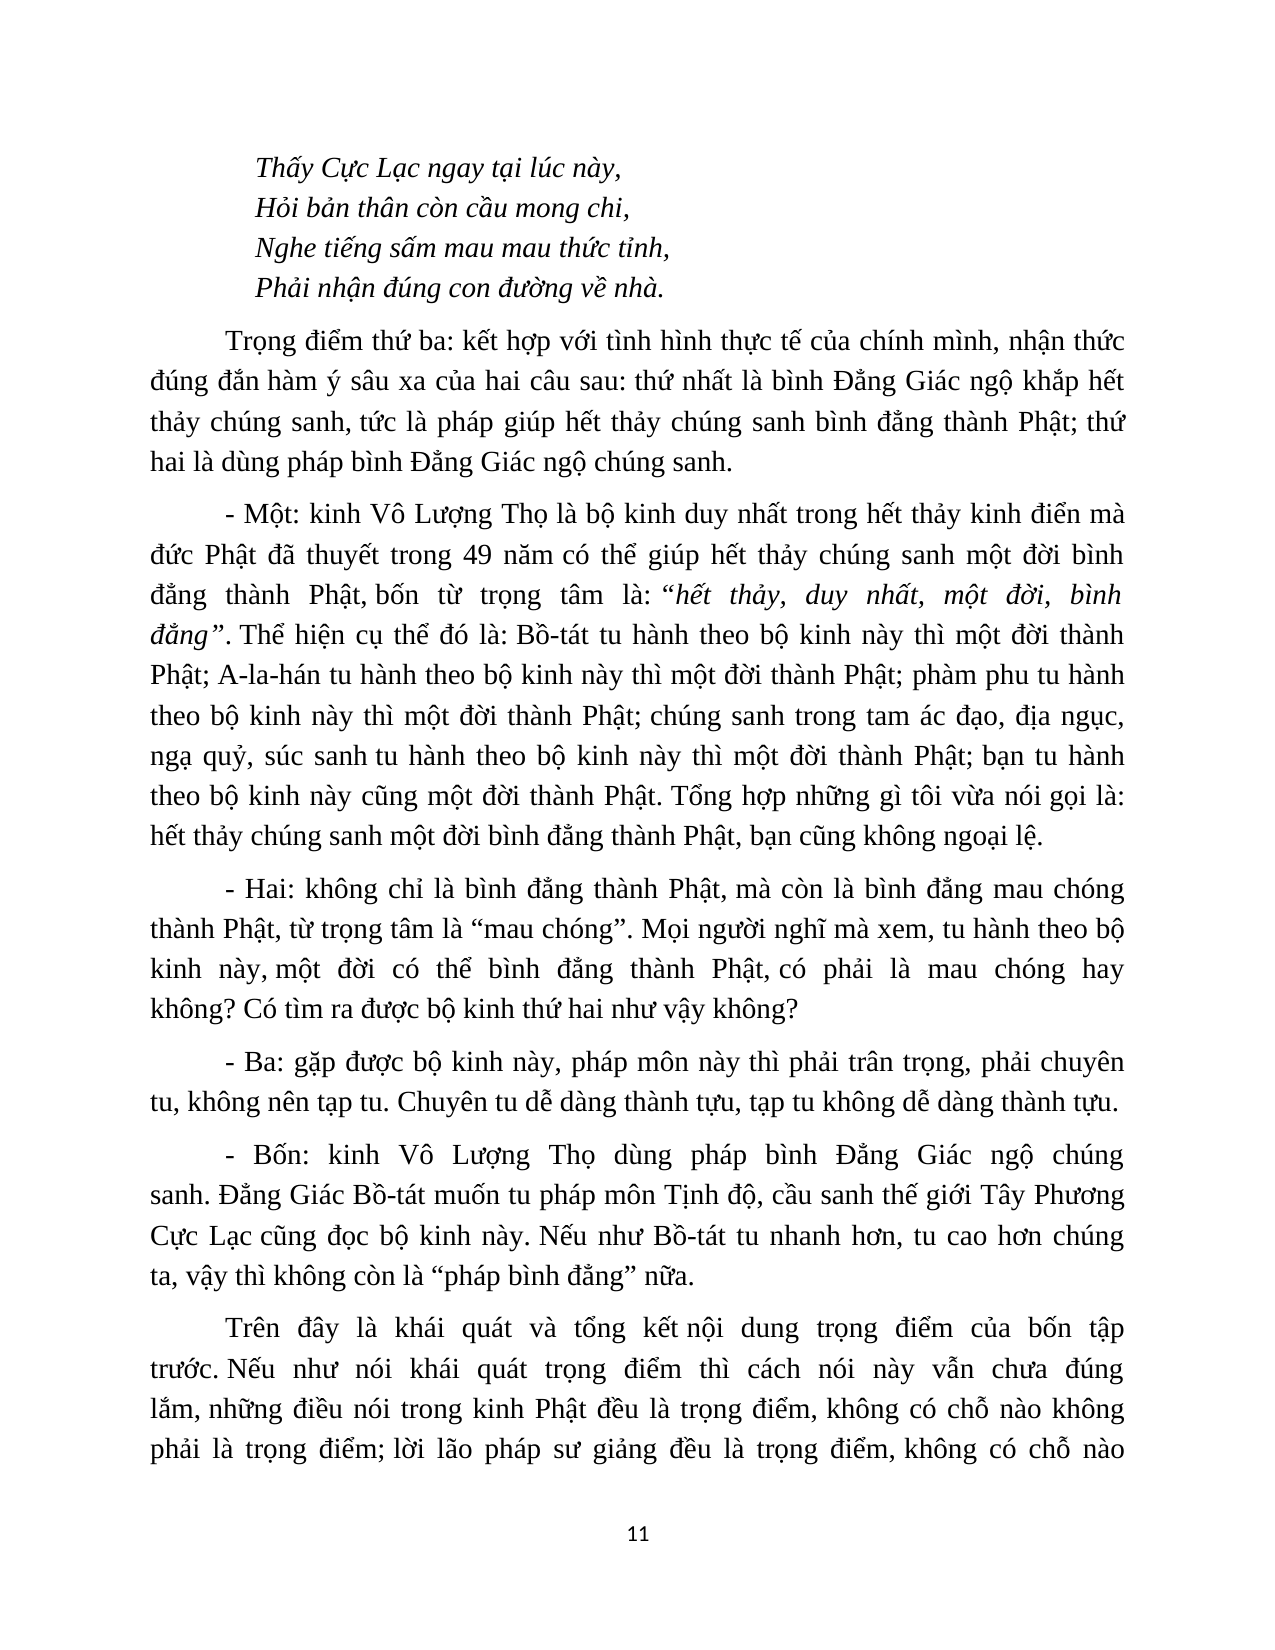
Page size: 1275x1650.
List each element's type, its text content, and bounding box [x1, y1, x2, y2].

text - Bốn: kinh Vô Lượng Thọ dùng pháp bình Đẳng Giác ngộ chúng sanh. Đẳng Giác Bồ-tát muốn tu pháp môn Tịnh độ, cầu sanh thế giới Tây Phương Cực Lạc cũng đọc bộ kinh này. Nếu như Bồ-tát tu nhanh hơn, tu cao hơn chúng ta, vậy thì không còn là “pháp bình đẳng” nữa. [150, 1137, 1125, 1291]
text Nghe tiếng sấm mau mau thức tỉnh, [150, 230, 1125, 264]
text Thấy Cực Lạc ngay tại lúc này, [150, 150, 1125, 183]
text Hỏi bản thân còn cầu mong chi, [150, 190, 1125, 224]
text - Ba: gặp được bộ kinh này, pháp môn này thì phải trân trọng, phải chuyên tu, không nên tạp tu. Chuyên tu dễ dàng thành tựu, tạp tu không dễ dàng thành tựu. [150, 1044, 1125, 1118]
text - Hai: không chỉ là bình đẳng thành Phật, mà còn là bình đẳng mau chóng thành Phật, từ trọng tâm là “mau chóng”. Mọi người nghĩ mà xem, tu hành theo bộ kinh này, một đời có thể bình đẳng thành Phật, có phải là mau chóng hay không? Có tìm ra được bộ kinh thứ hai như vậy không? [150, 871, 1125, 1025]
text Phải nhận đúng con đường về nhà. [150, 271, 1125, 304]
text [150, 1311, 1125, 1465]
text - Một: kinh Vô Lượng Thọ là bộ kinh duy nhất trong hết thảy kinh điển mà đức Phật đã thuyết trong 49 năm có thể giúp hết thảy chúng sanh một đời bình đẳng thành Phật, bốn từ trọng tâm là: “hết thảy, duy nhất, một đời, bình đẳng”. Thể hiện cụ thể đó là: Bồ-tát tu hành theo bộ kinh này thì một đời thành Phật; A-la-hán tu hành theo bộ kinh này thì một đời thành Phật; phàm phu tu hành theo bộ kinh này thì một đời thành Phật; chúng sanh trong tam ác đạo, địa ngục, ngạ quỷ, súc sanh tu hành theo bộ kinh này thì một đời thành Phật; bạn tu hành theo bộ kinh này cũng một đời thành Phật. Tổng hợp những gì tôi vừa nói gọi là: hết thảy chúng sanh một đời bình đẳng thành Phật, bạn cũng không ngoại lệ. [150, 497, 1125, 852]
text Trọng điểm thứ ba: kết hợp với tình hình thực tế của chính mình, nhận thức đúng đắn hàm ý sâu xa của hai câu sau: thứ nhất là bình Đẳng Giác ngộ khắp hết thảy chúng sanh, tức là pháp giúp hết thảy chúng sanh bình đẳng thành Phật; thứ hai là dùng pháp bình Đẳng Giác ngộ chúng sanh. [150, 323, 1125, 477]
